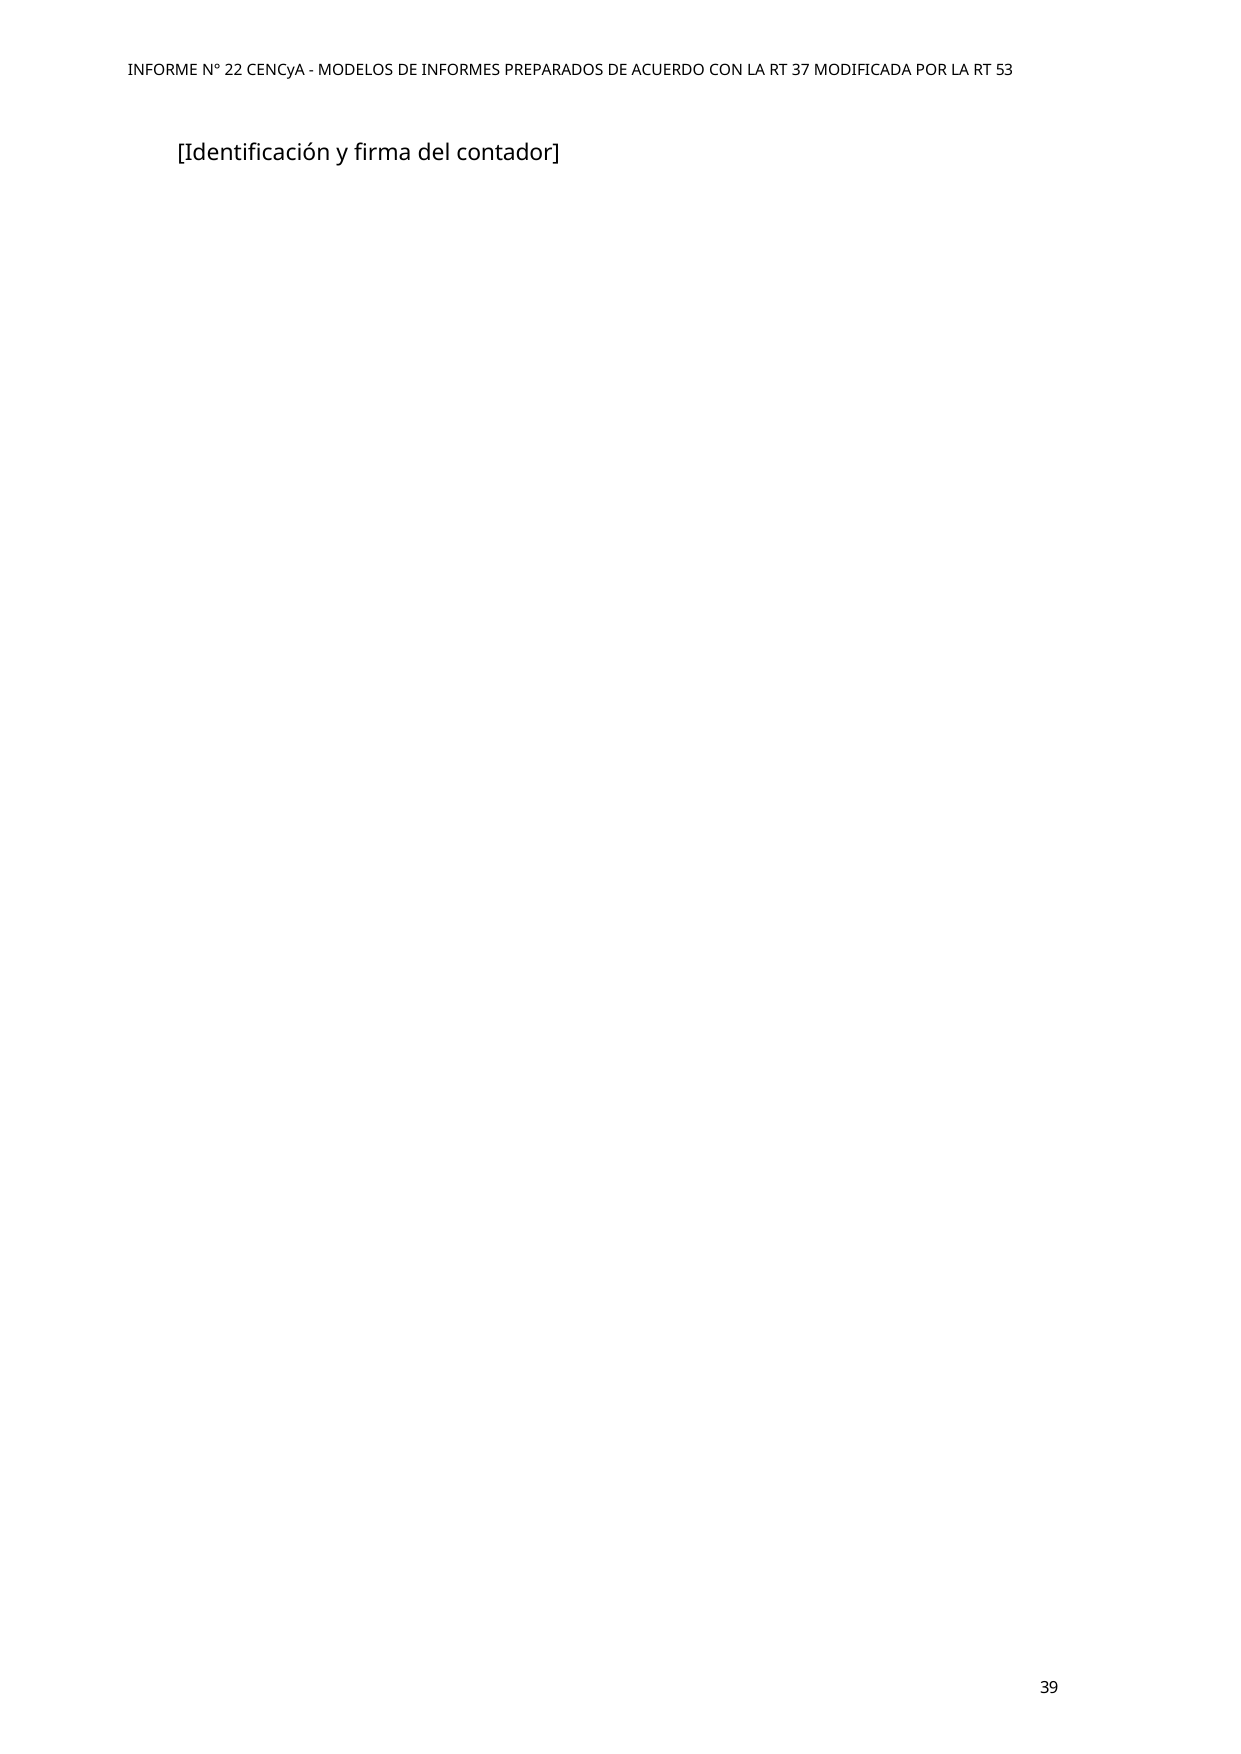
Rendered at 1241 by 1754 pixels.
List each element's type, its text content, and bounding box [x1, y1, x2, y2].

text [Identificación y firma del contador] [177, 135, 1121, 167]
